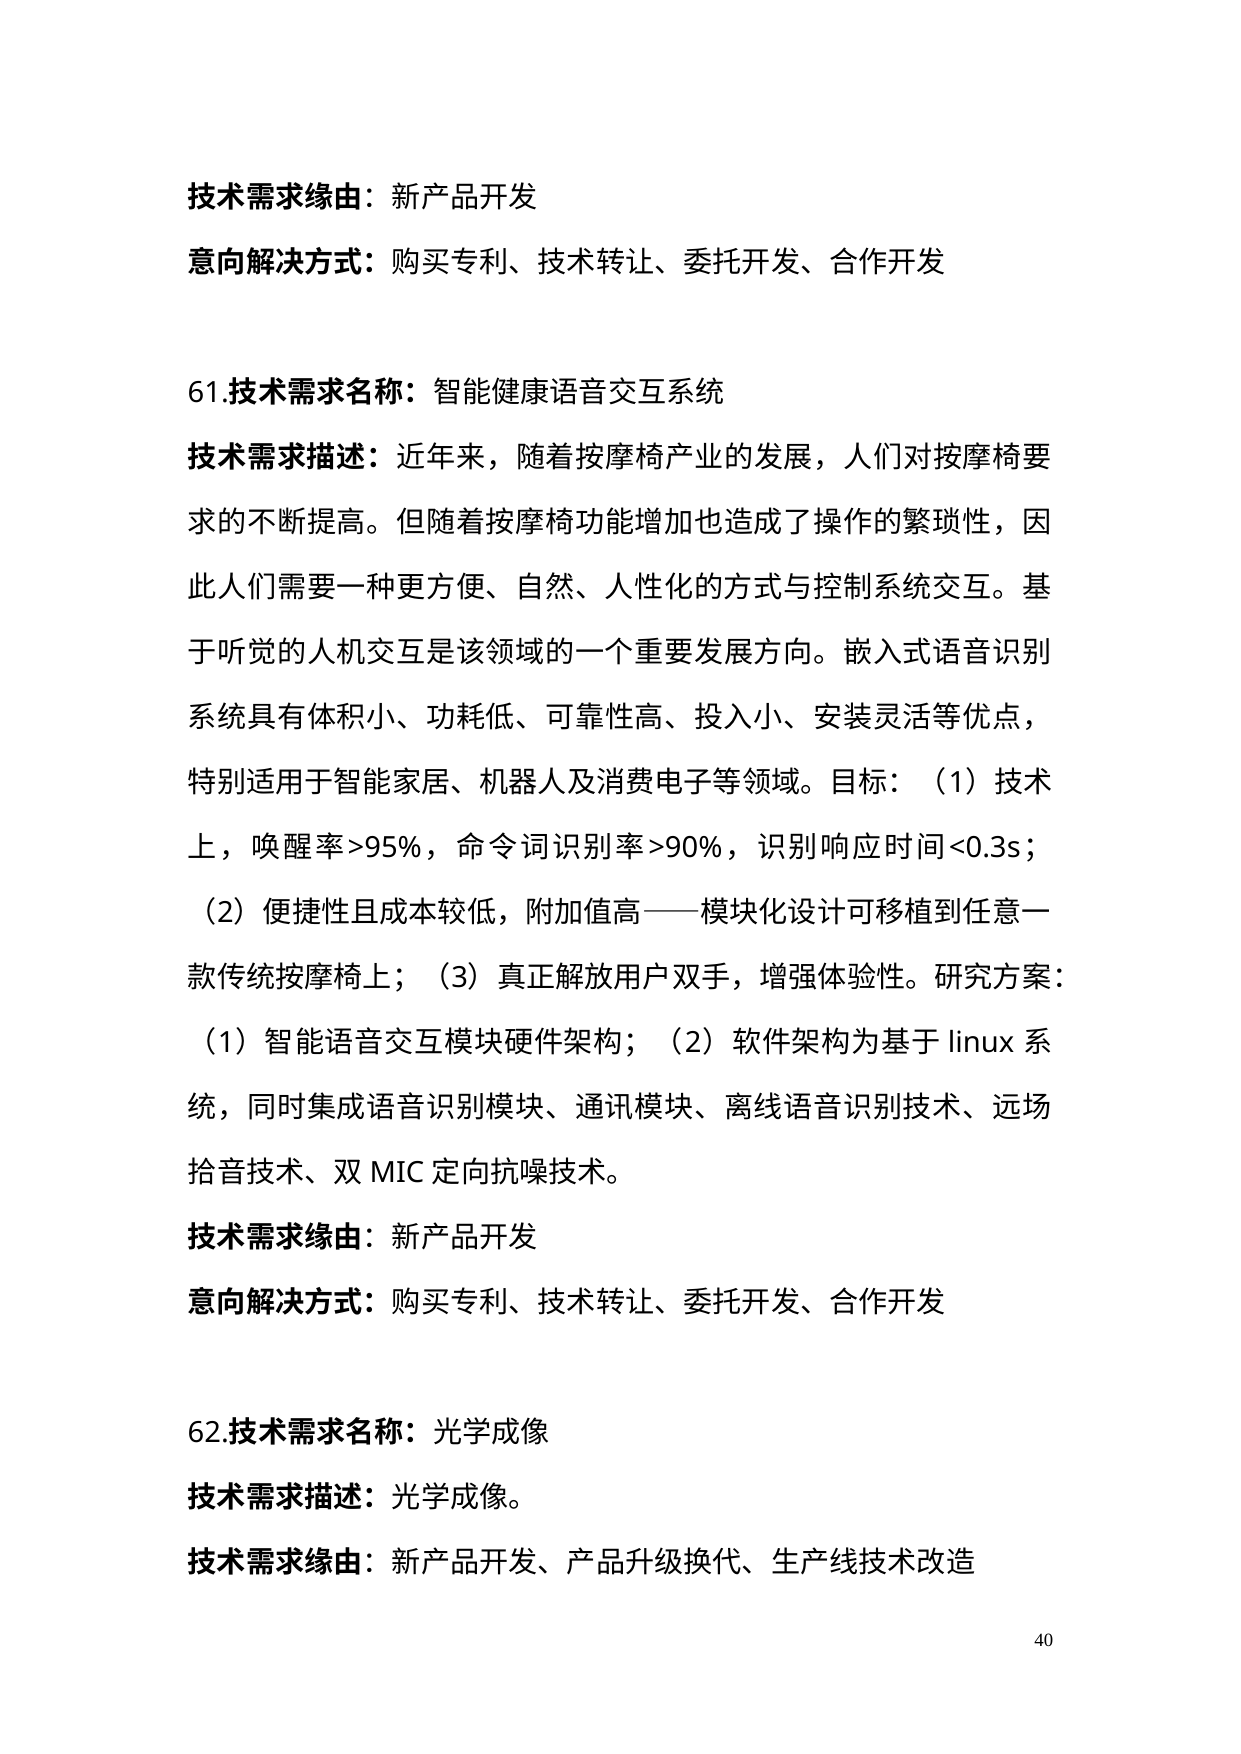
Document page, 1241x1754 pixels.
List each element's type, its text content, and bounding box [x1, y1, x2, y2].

text 意向解决方式：购买专利、技术转让、委托开发、合作开发 [187, 1267, 1053, 1332]
text 62.技术需求名称：光学成像 [187, 1397, 1053, 1462]
text 技术需求描述：近年来，随着按摩椅产业的发展，人们对按摩椅要求的不断提高。但随着按摩椅功能增加也造成了操作的繁琐性，因此人们需要一种更方便、自然、人性化的方式与控制系统交互。基于听觉的人机交互是该领域的一个重要发展方向。嵌入式语音识别系统具有体积小、功耗低、可靠性高、投入小、安装灵活等优点，特别适用于智能家居、机器人及消费电子等领域。目标：（1）技术上，唤醒率>95%，命令词识别率>90%，识别响应时间<0.3s；（2）便捷性且成本较低，附加值高——模块化设计可移植到任意一款传统按摩椅上；（3）真正解放用户双手，增强体验性。研究方案：（1）智能语音交互模块硬件架构；（2）软件架构为基于linux 系统，同时集成语音识别模块、通讯模块、离线语音识别技术、远场拾音技术、双 MIC 定向抗噪技术。 [188, 422, 1053, 1202]
text 技术需求描述：光学成像。 [187, 1462, 1053, 1527]
text 技术需求缘由：新产品开发 [187, 1202, 1053, 1267]
text 意向解决方式：购买专利、技术转让、委托开发、合作开发 [187, 227, 1053, 292]
text 技术需求缘由：新产品开发 [187, 162, 1053, 227]
text 技术需求缘由：新产品开发、产品升级换代、生产线技术改造 [187, 1527, 1053, 1592]
text 61.技术需求名称：智能健康语音交互系统 [187, 357, 1053, 422]
